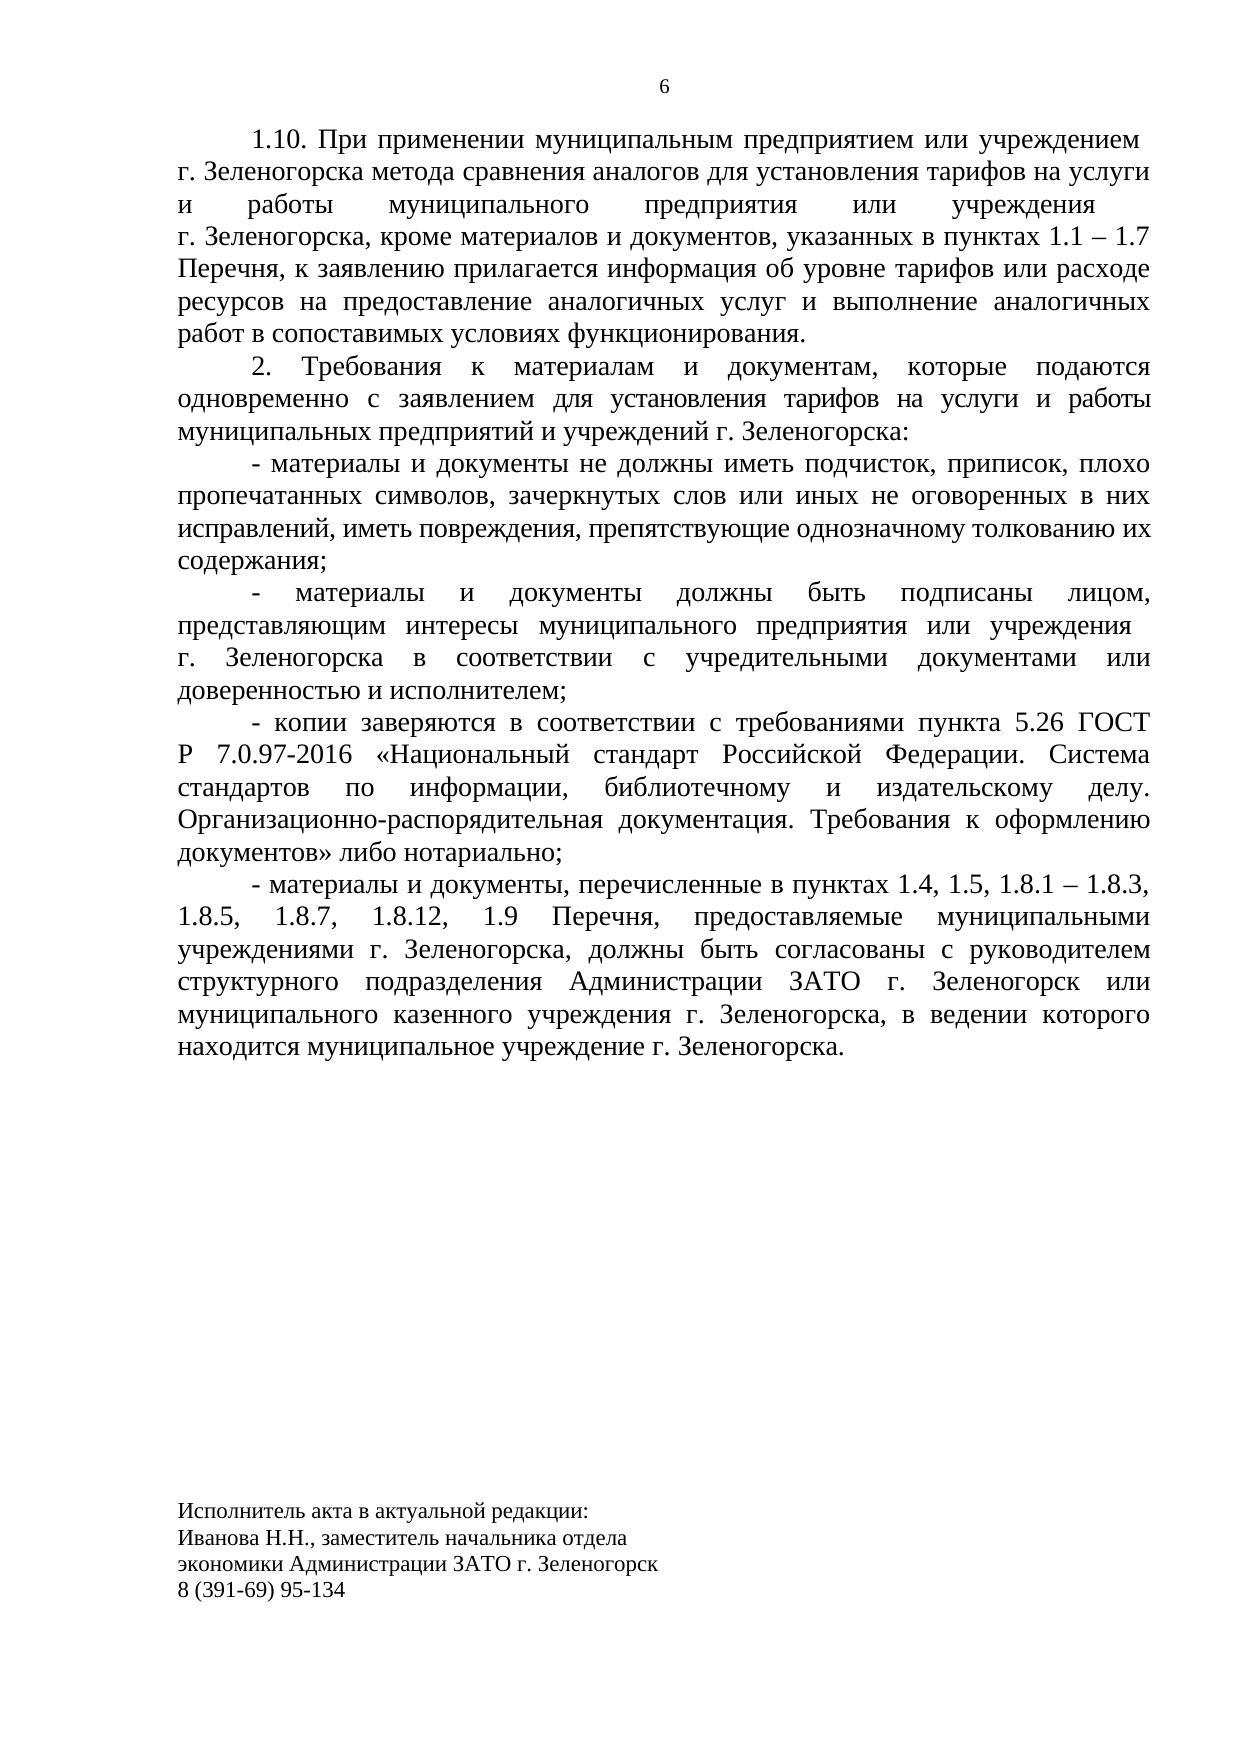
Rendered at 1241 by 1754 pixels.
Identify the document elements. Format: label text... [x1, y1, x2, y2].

text 1.10. При применении муниципальным предприятием или учреждением г. Зеленогорска метода сравнения аналогов для установления тарифов на услуги и работы муниципального предприятия или учреждения г. Зеленогорска, кроме материалов и документов, указанных в пунктах 1.1 – 1.7 Перечня, к заявлению прилагается информация об уровне тарифов или расходе ресурсов на предоставление аналогичных услуг и выполнение аналогичных работ в сопоставимых условиях функционирования. [177, 122, 1152, 349]
text - материалы и документы должны быть подписаны лицом, представляющим интересы муниципального предприятия или учреждения г. Зеленогорска в соответствии с учредительными документами или доверенностью и исполнителем; [177, 576, 1152, 705]
text экономики Администрации ЗАТО г. Зеленогорск [177, 1550, 1152, 1577]
text - материалы и документы, перечисленные в пунктах 1.4, 1.5, 1.8.1 – 1.8.3, 1.8.5, 1.8.7, 1.8.12, 1.9 Перечня, предоставляемые муниципальными учреждениями г. Зеленогорска, должны быть согласованы с руководителем структурного подразделения Администрации ЗАТО г. Зеленогорск или муниципального казенного учреждения г. Зеленогорска, в ведении которого находится муниципальное учреждение г. Зеленогорска. [177, 867, 1152, 1061]
text - копии заверяются в соответствии с требованиями пункта 5.26 ГОСТ Р 7.0.97-2016 «Национальный стандарт Российской Федерации. Система стандартов по информации, библиотечному и издательскому делу. Организационно-распорядительная документация. Требования к оформлению документов» либо нотариально; [177, 705, 1152, 867]
text Иванова Н.Н., заместитель начальника отдела [177, 1524, 1152, 1550]
text 2. Требования к материалам и документам, которые подаются одновременно с заявлением для установления тарифов на услуги и работы муниципальных предприятий и учреждений г. Зеленогорска: [177, 349, 1152, 446]
text - материалы и документы не должны иметь подчисток, приписок, плохо пропечатанных символов, зачеркнутых слов или иных не оговоренных в них исправлений, иметь повреждения, препятствующие однозначному толкованию их содержания; [177, 446, 1152, 576]
text Исполнитель акта в актуальной редакции: [177, 1497, 1152, 1524]
text 8 (391-69) 95-134 [177, 1577, 1152, 1603]
